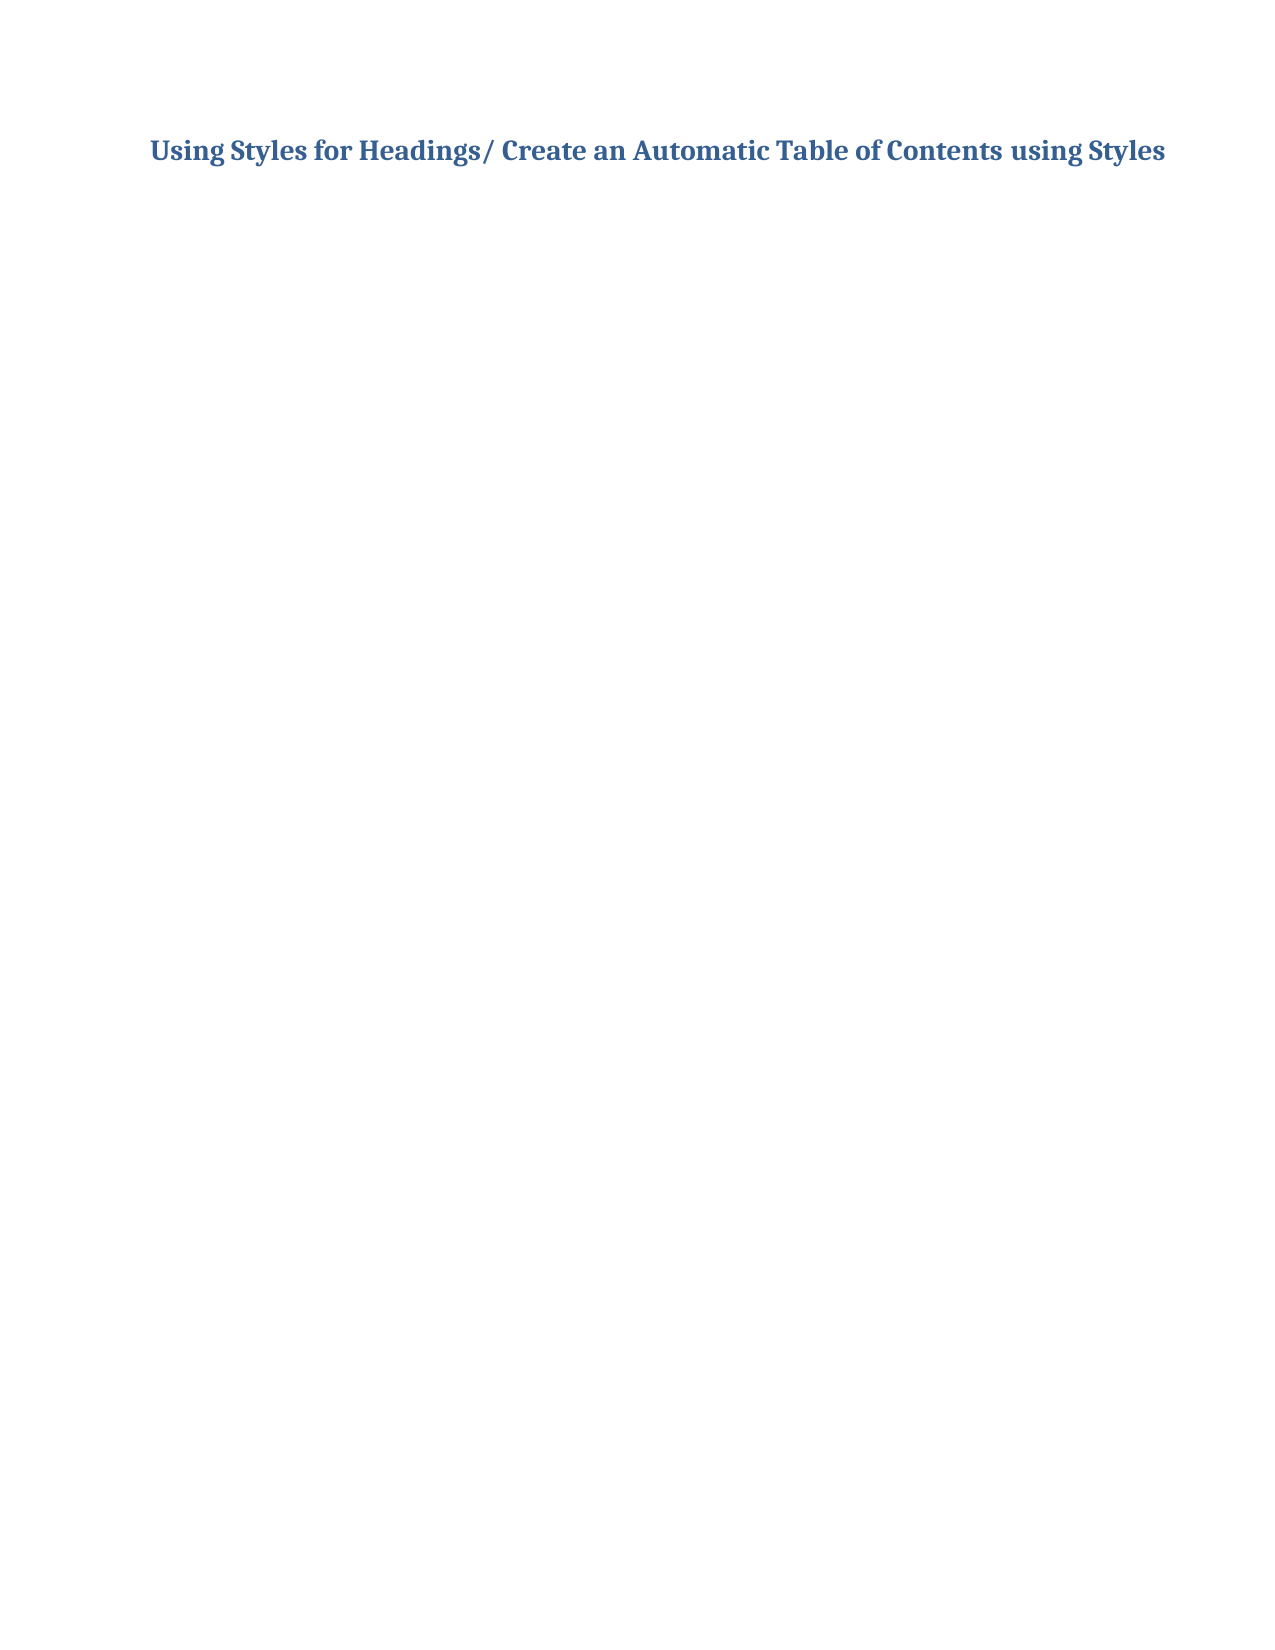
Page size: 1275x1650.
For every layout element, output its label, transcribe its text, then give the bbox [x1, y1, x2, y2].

subtitle Using Styles for Headings/ Create an Automatic Table of Contents using Styles [150, 134, 1200, 168]
